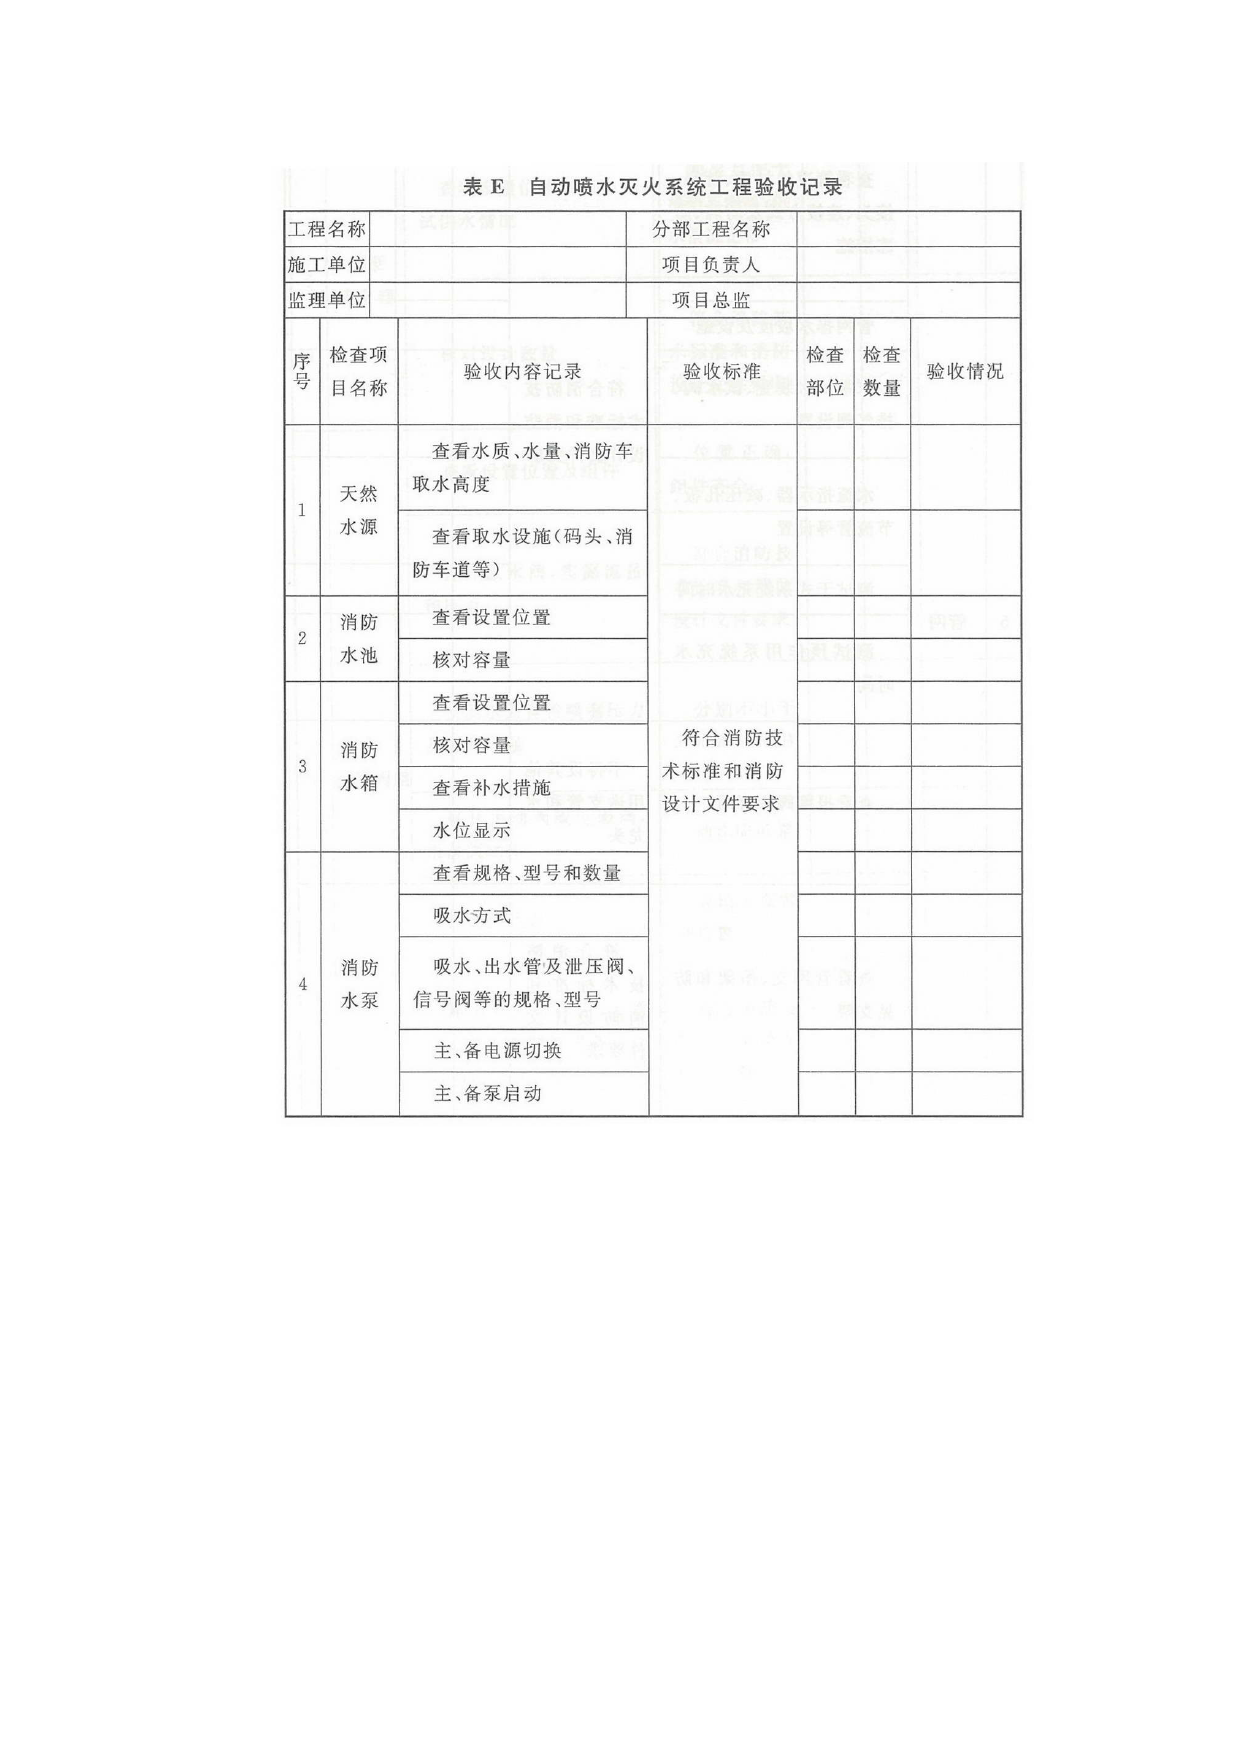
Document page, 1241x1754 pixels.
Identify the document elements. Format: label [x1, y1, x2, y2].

picture [271, 162, 1034, 1127]
